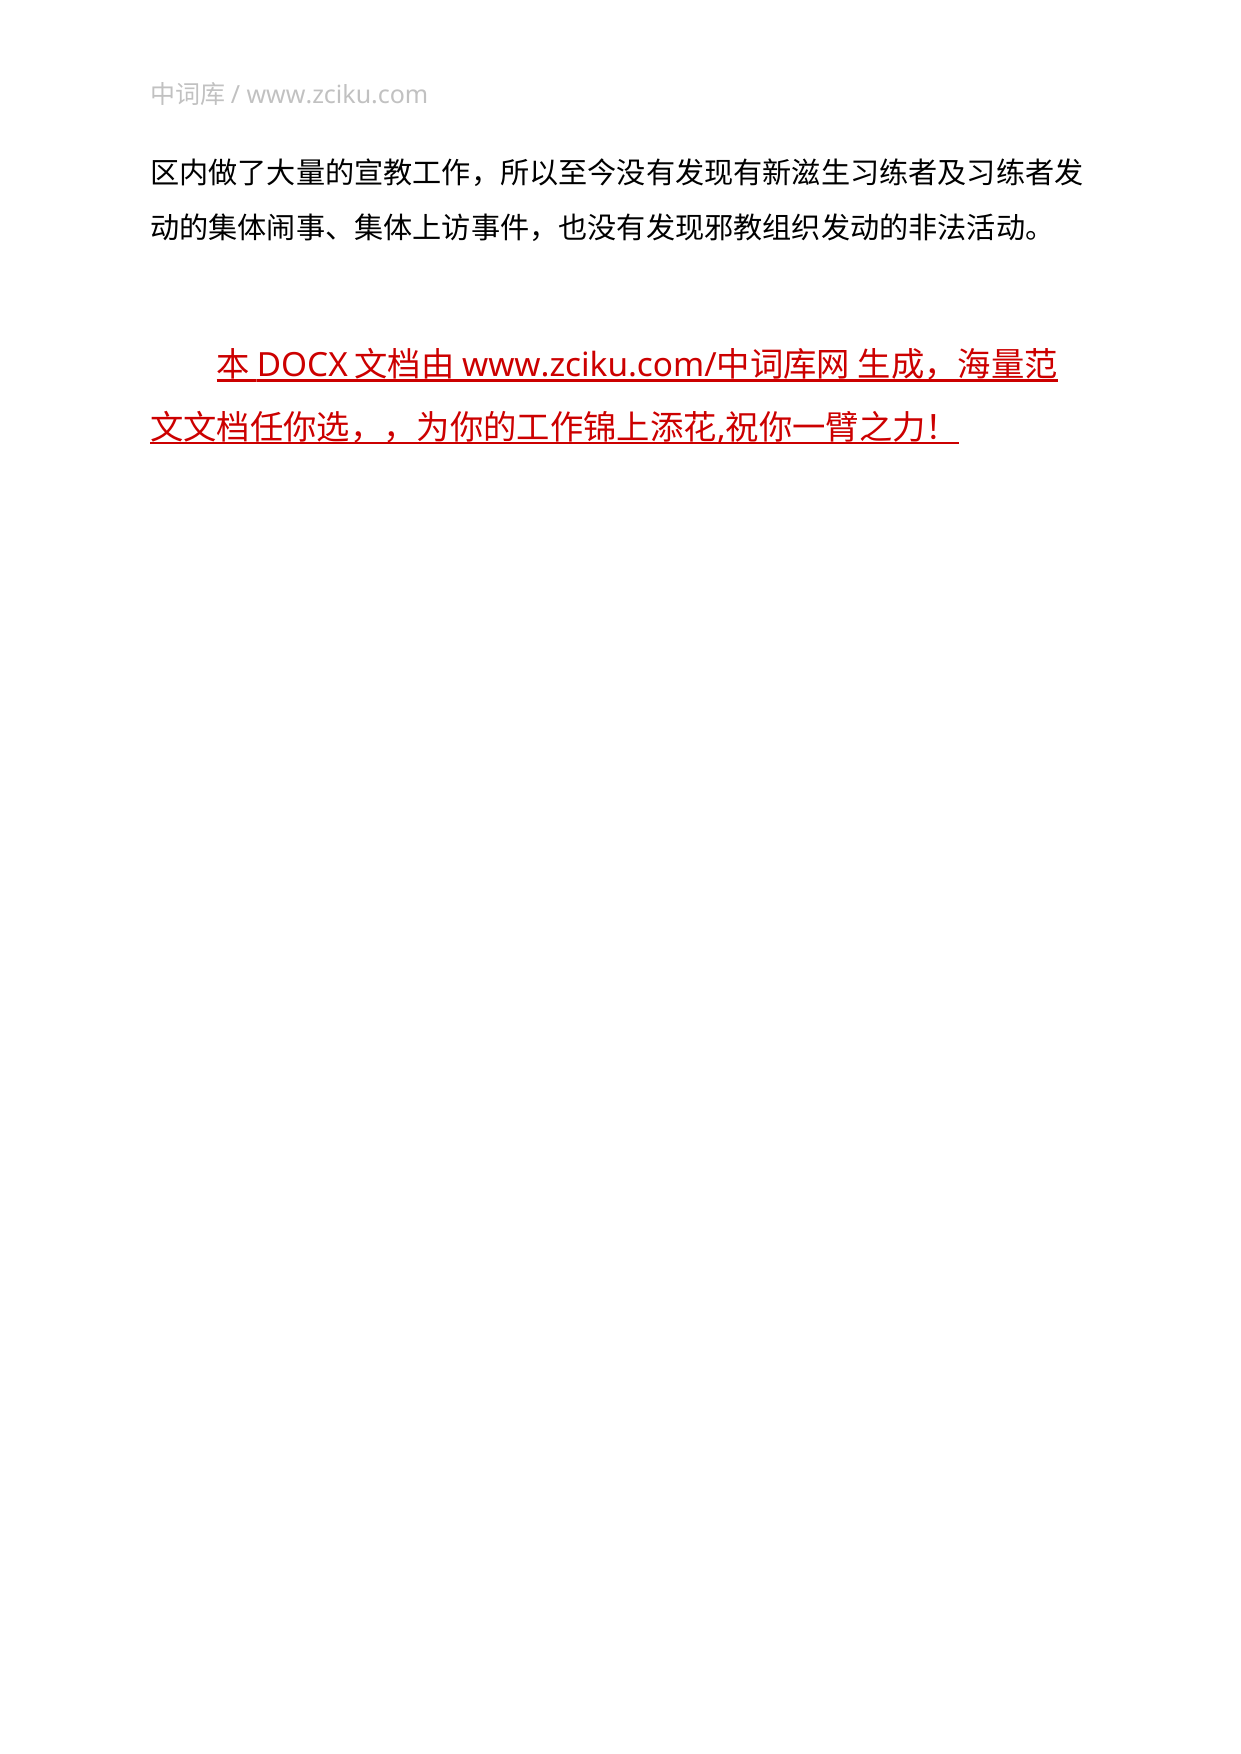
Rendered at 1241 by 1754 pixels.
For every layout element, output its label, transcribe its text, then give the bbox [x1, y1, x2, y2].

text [150, 150, 1090, 247]
text 本DOCX文档由 www.zciku.com/中词库网 生成，海量范文文档任你选，，为你的工作锦上添花,祝你一臂之力！ [150, 338, 1090, 449]
